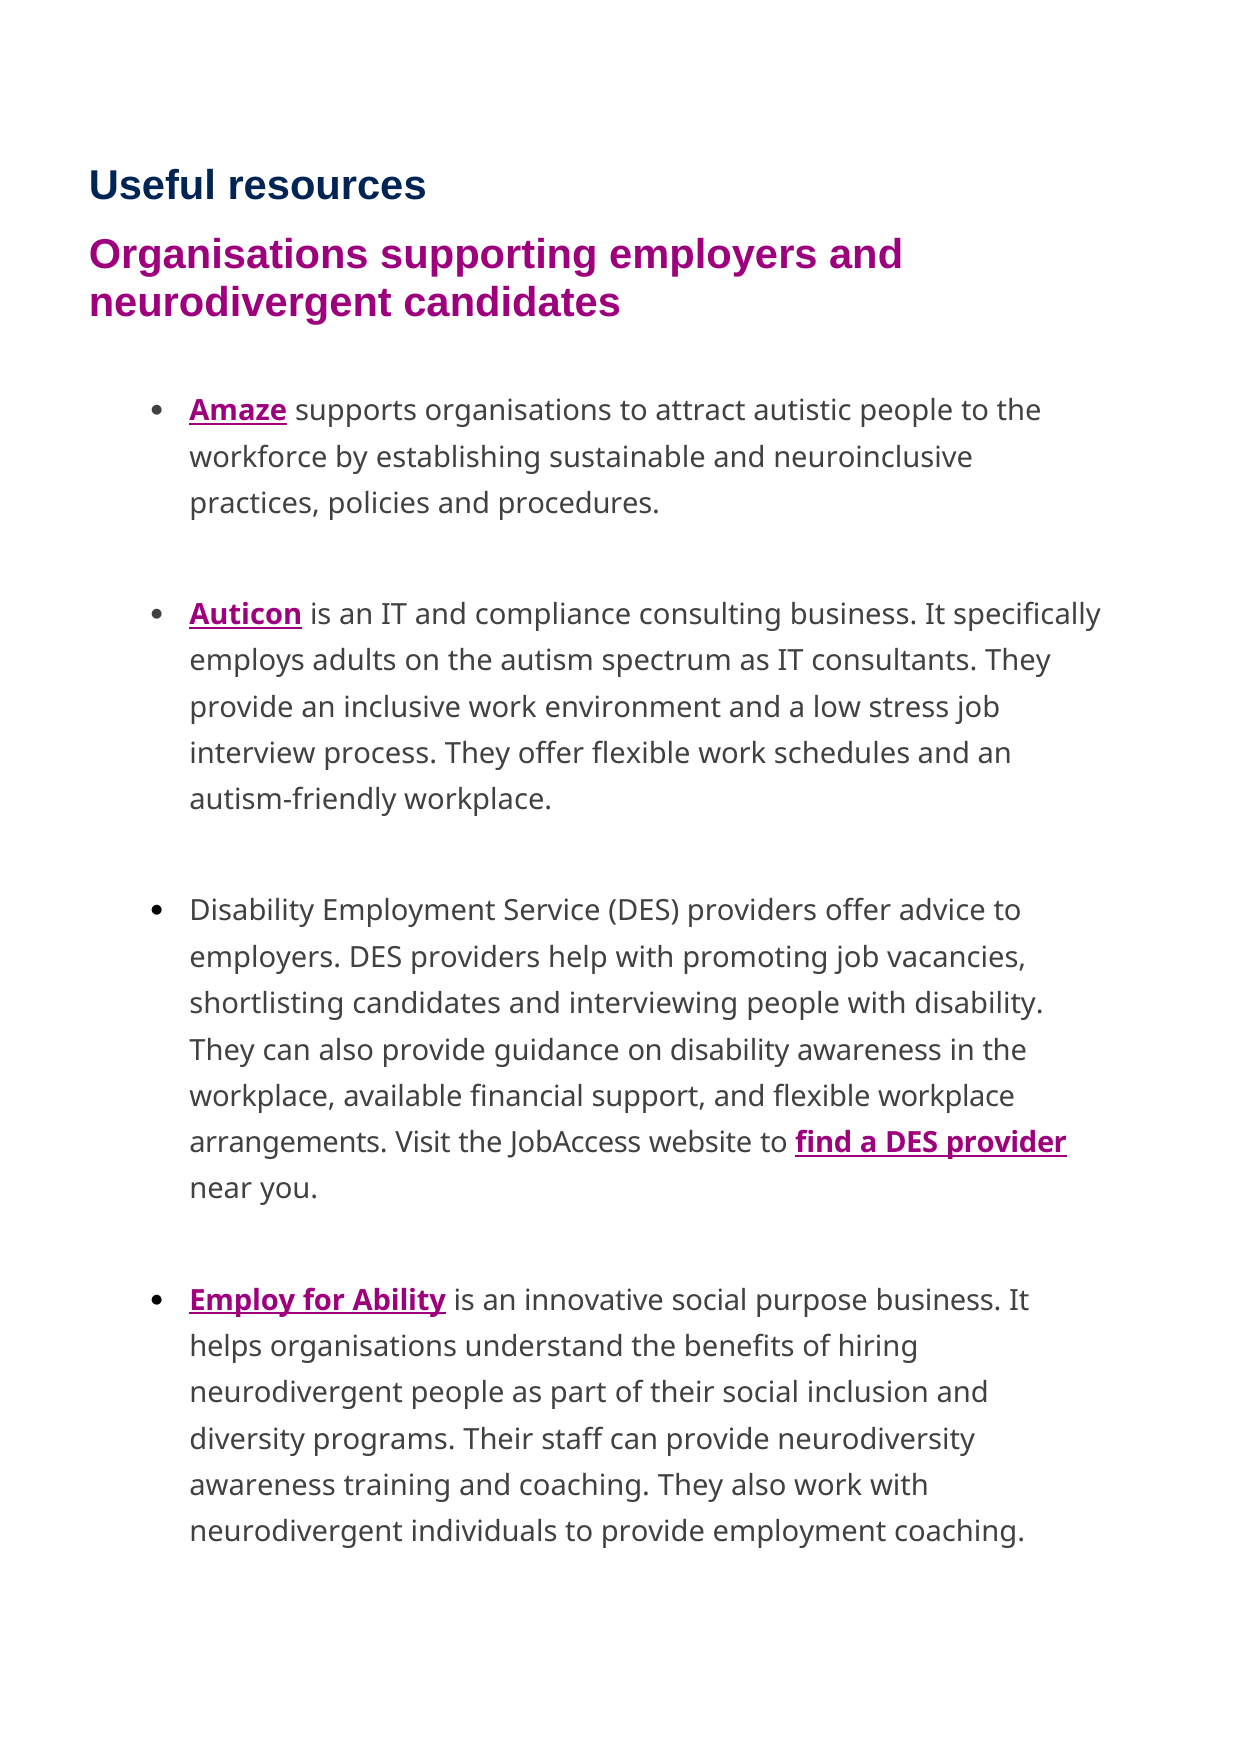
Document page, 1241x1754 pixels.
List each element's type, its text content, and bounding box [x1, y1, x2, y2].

list Disability Employment Service (DES) providers offer advice to employers. DES providers help with promoting job vacancies, shortlisting candidates and interviewing people with disability. They can also provide guidance on disability awareness in the workplace, available financial support, and flexible workplace arrangements. Visit the JobAccess website to find a DES provider near you. [152, 890, 1077, 1207]
list Auticon is an IT and compliance consulting business. It specifically employs adults on the autism spectrum as IT consultants. They provide an inclusive work environment and a low stress job interview process. They offer flexible work schedules and an autism-friendly workplace. [152, 593, 1109, 818]
subtitle Useful resources [88, 160, 1167, 208]
list Amaze supports organisations to attract autistic people to the workforce by establishing sustainable and neuroinclusive practices, policies and procedures. [152, 389, 1087, 522]
list Employ for Ability is an innovative social purpose business. It helps organisations understand the benefits of hiring neurodivergent people as part of their social inclusion and diversity programs. Their staff can provide neurodiversity awareness training and coaching. They also work with neurodivergent individuals to provide employment coaching. [152, 1279, 1109, 1550]
subtitle Organisations supporting employers and neurodivergent candidates [88, 229, 1167, 325]
